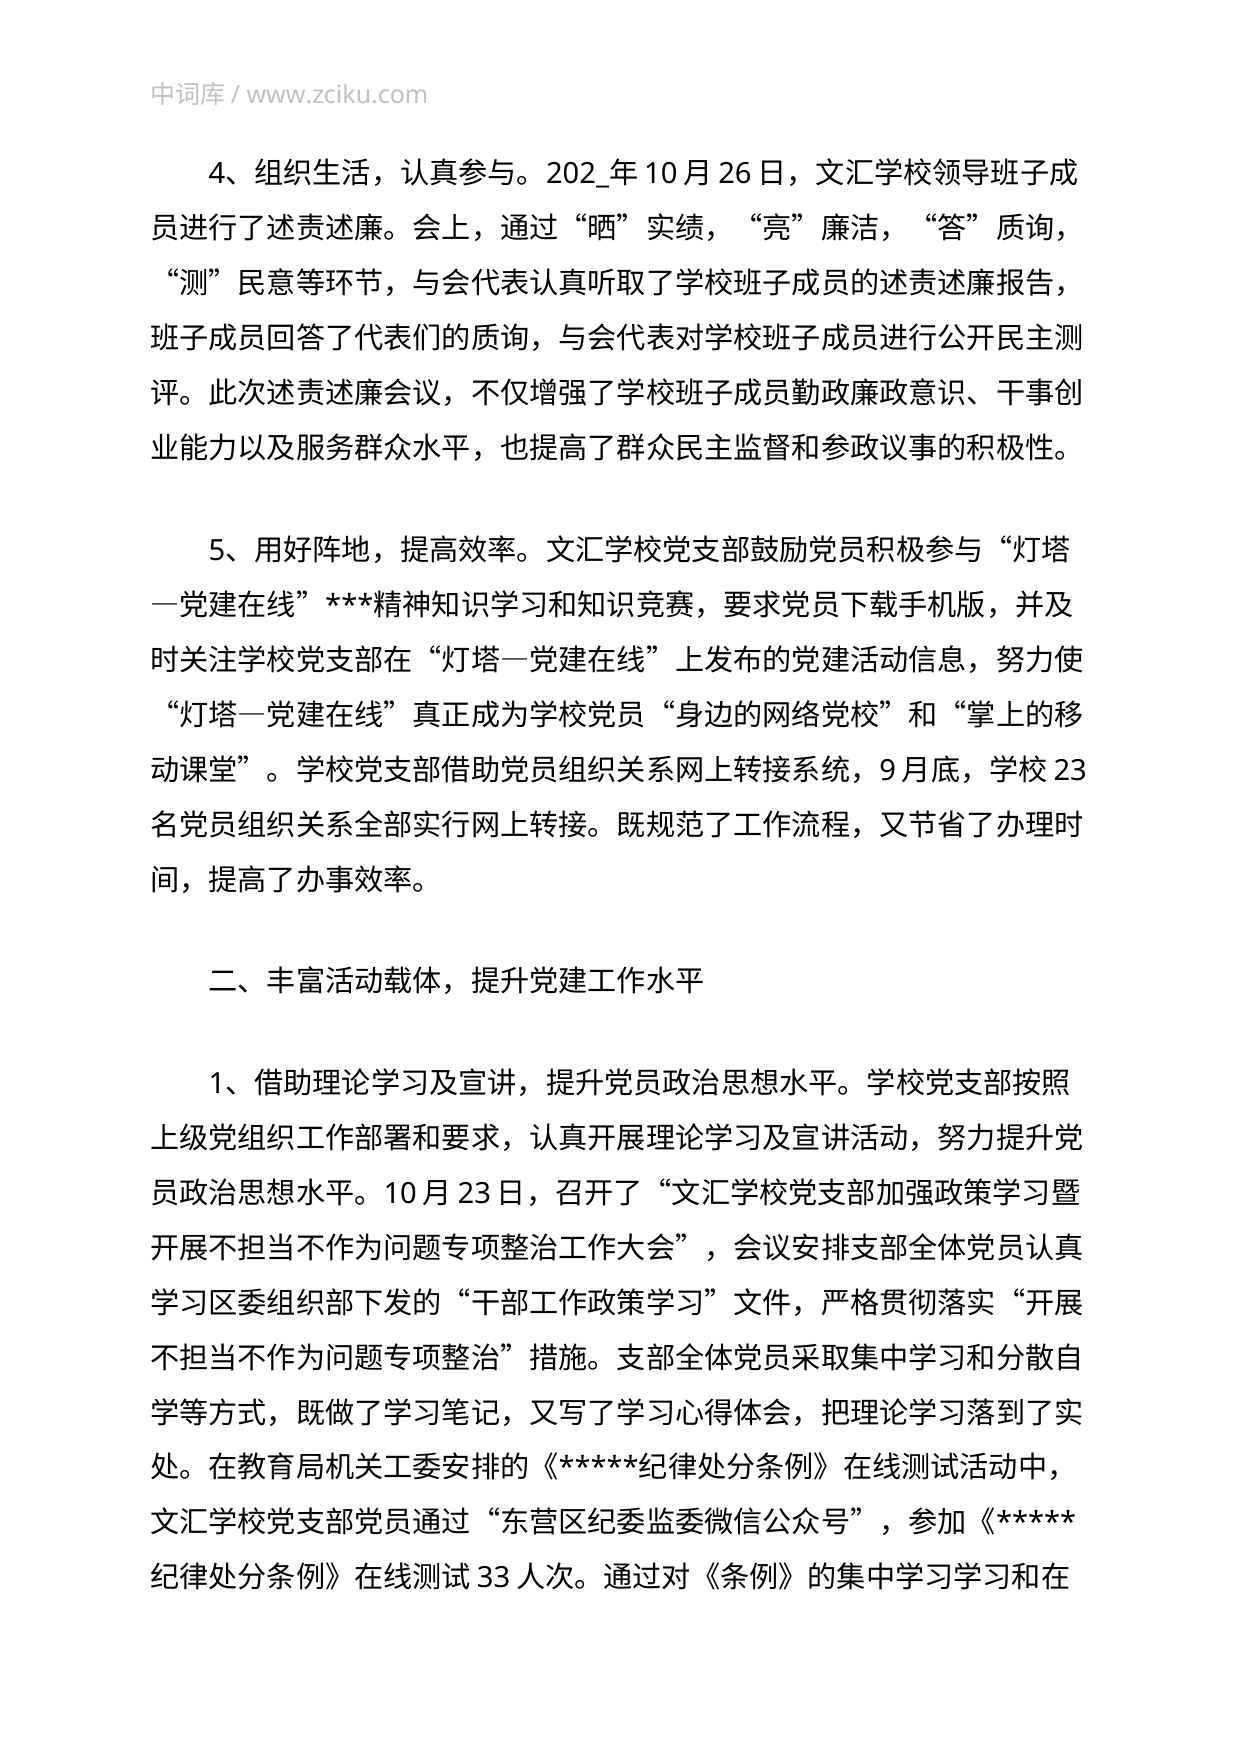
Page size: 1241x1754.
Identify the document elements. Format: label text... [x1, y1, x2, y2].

text 5、用好阵地，提高效率。文汇学校党支部鼓励党员积极参与“灯塔—党建在线”***精神知识学习和知识竞赛，要求党员下载手机版，并及时关注学校党支部在“灯塔—党建在线”上发布的党建活动信息，努力使“灯塔—党建在线”真正成为学校党员“身边的网络党校”和“掌上的移动课堂”。学校党支部借助党员组织关系网上转接系统，9月底，学校23名党员组织关系全部实行网上转接。既规范了工作流程，又节省了办理时间，提高了办事效率。 [150, 526, 1090, 898]
text 二、丰富活动载体，提升党建工作水平 [150, 958, 1090, 1000]
text 4、组织生活，认真参与。202_年10月26日，文汇学校领导班子成员进行了述责述廉。会上，通过“晒”实绩，“亮”廉洁，“答”质询，“测”民意等环节，与会代表认真听取了学校班子成员的述责述廉报告，班子成员回答了代表们的质询，与会代表对学校班子成员进行公开民主测评。此次述责述廉会议，不仅增强了学校班子成员勤政廉政意识、干事创业能力以及服务群众水平，也提高了群众民主监督和参政议事的积极性。 [150, 150, 1090, 467]
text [150, 1059, 1090, 1596]
